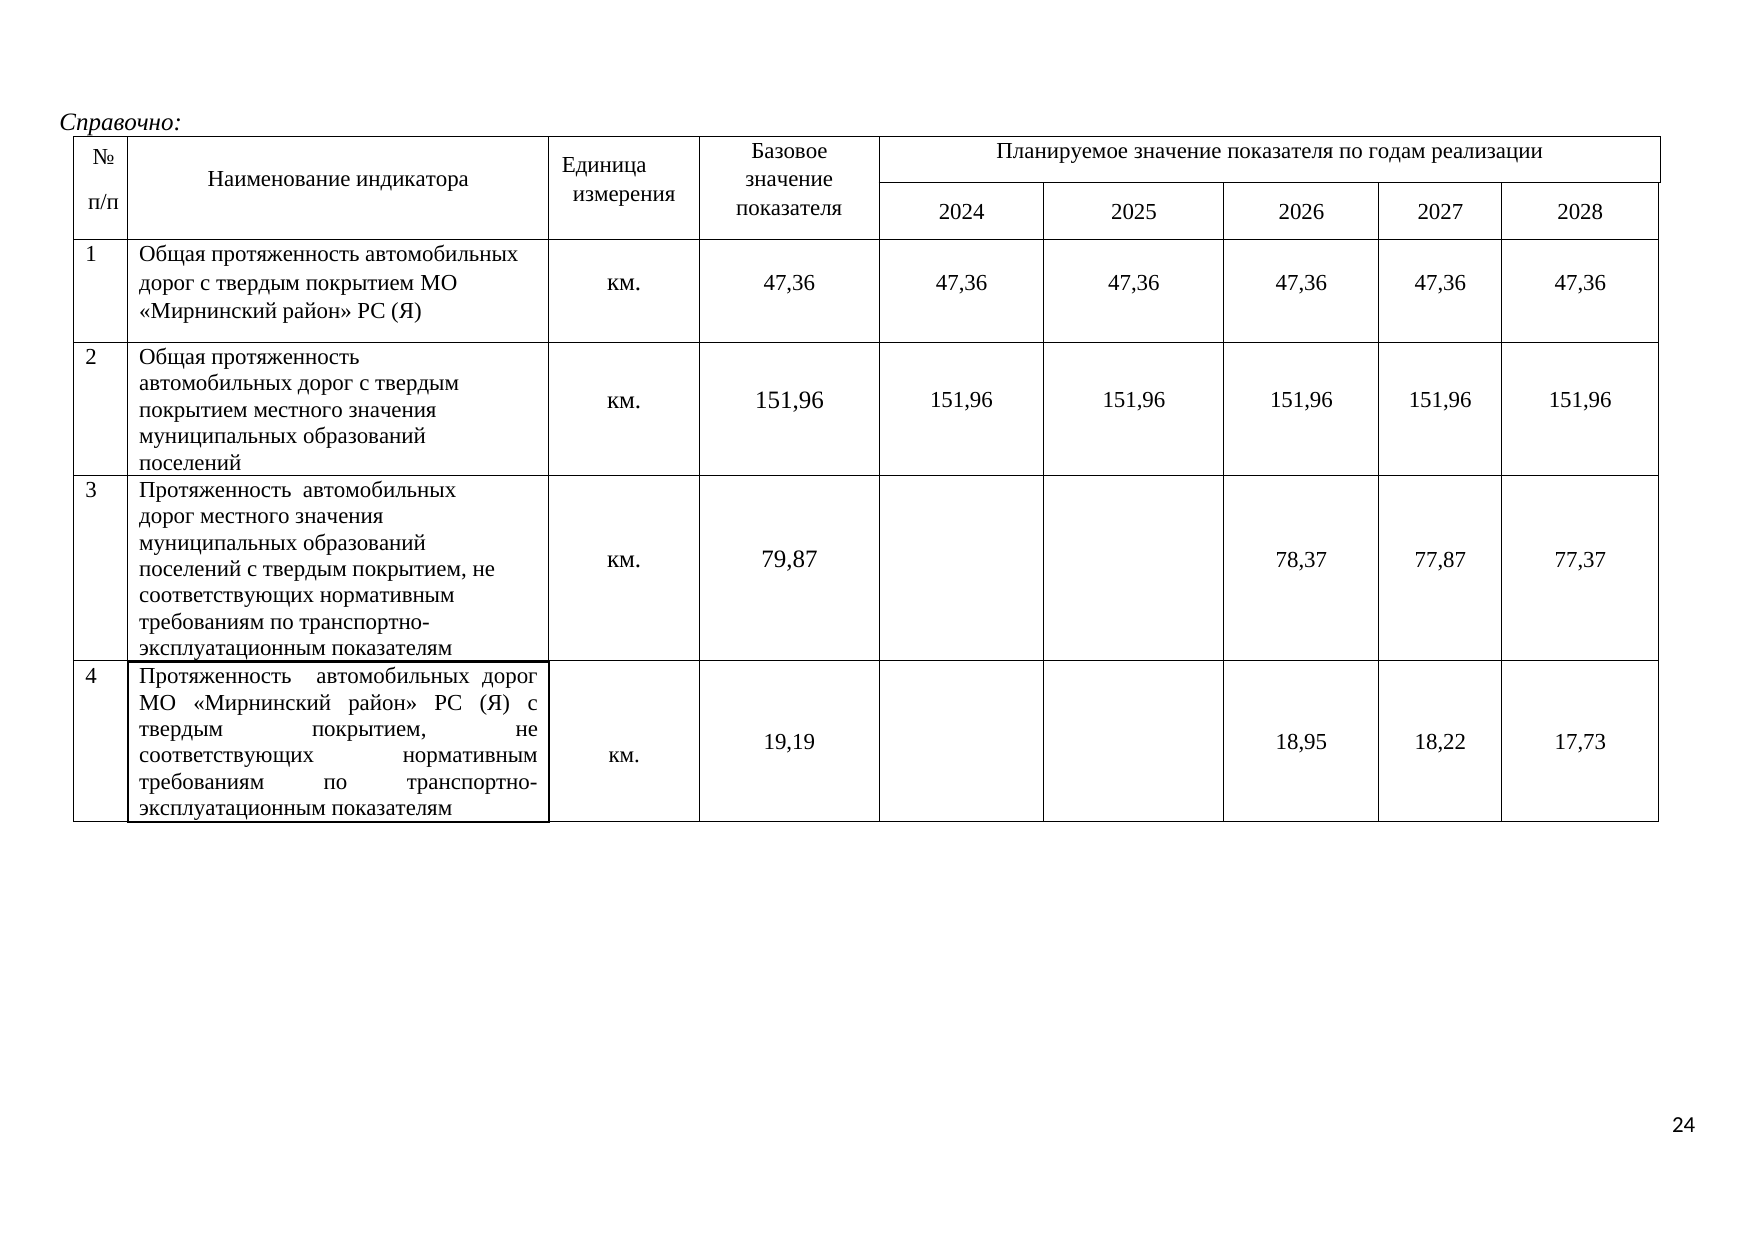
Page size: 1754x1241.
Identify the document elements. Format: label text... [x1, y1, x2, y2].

table_cell [880, 476, 1043, 660]
text Справочно: [59, 107, 1695, 136]
table_cell 2026 [1224, 183, 1378, 239]
table_cell 151,96 [1224, 343, 1378, 475]
table_cell 2024 [880, 183, 1043, 239]
table_cell 47,36 [1502, 240, 1658, 342]
table_cell Протяженность автомобильных дорог МО «Мирнинский район» РС (Я) с твердым покрытием, не соответствующих нормативным требованиям по транспортно-эксплуатационным показателям [129, 663, 548, 821]
table_header Базовое значение показателя [700, 137, 879, 239]
table_cell [880, 661, 1043, 821]
table_cell 77,87 [1379, 476, 1501, 660]
table_header Планируемое значение показателя по годам реализации [880, 137, 1660, 182]
table_cell [1044, 476, 1223, 660]
table_cell Общая протяженность автомобильных дорог с твердым покрытием МО «Мирнинский район» РС (Я) [128, 240, 548, 342]
table_cell 151,96 [1502, 343, 1658, 475]
table_cell км. [550, 661, 699, 821]
table_cell 151,96 [700, 343, 879, 475]
table_cell 2027 [1379, 183, 1501, 239]
table_cell Общая протяженность автомобильных дорог с твердым покрытием местного значения муниципальных образований поселений [128, 343, 548, 475]
table_cell 151,96 [1379, 343, 1501, 475]
table_cell 151,96 [880, 343, 1043, 475]
table_cell 77,37 [1502, 476, 1658, 660]
table_cell 78,37 [1224, 476, 1378, 660]
table_cell 151,96 [1044, 343, 1223, 475]
table_cell 47,36 [1379, 240, 1501, 342]
table_cell [1044, 661, 1223, 821]
table_cell 2028 [1502, 183, 1658, 239]
table_cell 47,36 [700, 240, 879, 342]
table_cell 3 [74, 476, 127, 660]
table_cell 18,22 [1379, 661, 1501, 821]
table_cell км. [549, 240, 699, 342]
table_cell 79,87 [700, 476, 879, 660]
table_cell 47,36 [1044, 240, 1223, 342]
table_cell 4 [74, 661, 127, 821]
table_cell 2 [74, 343, 127, 475]
table_cell км. [549, 476, 699, 660]
table_cell 47,36 [1224, 240, 1378, 342]
table_cell км. [549, 343, 699, 475]
table_cell 19,19 [700, 661, 879, 821]
table_header Наименование индикатора [128, 137, 548, 239]
table_cell 18,95 [1224, 661, 1378, 821]
table_cell 47,36 [880, 240, 1043, 342]
table_header № п/п [74, 137, 127, 239]
table_cell 1 [74, 240, 127, 342]
table_cell 17,73 [1502, 661, 1658, 821]
table_cell 2025 [1044, 183, 1223, 239]
table_header Единица измерения [549, 137, 699, 239]
table_cell Протяженность автомобильных дорог местного значения муниципальных образований поселений с твердым покрытием, не соответствующих нормативным требованиям по транспортно-эксплуатационным показателям [128, 476, 548, 660]
